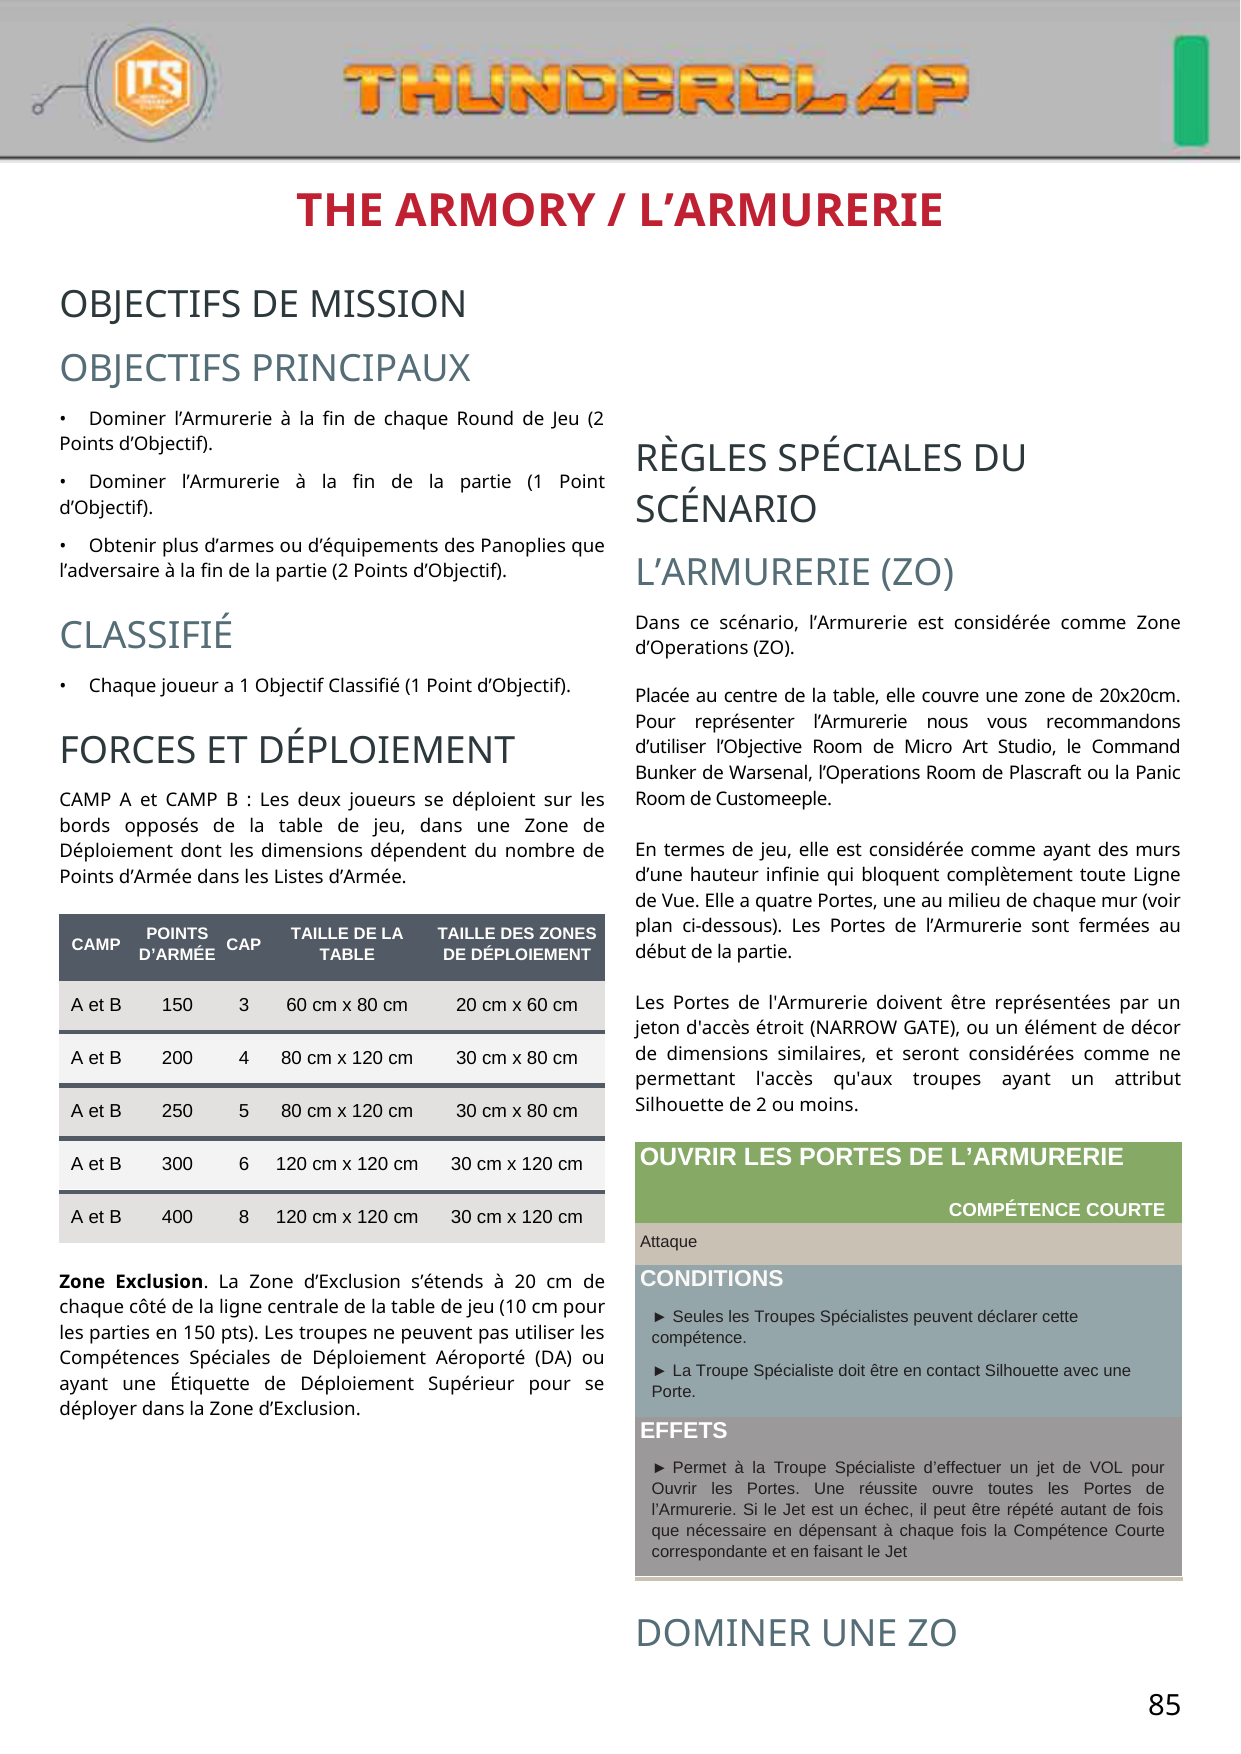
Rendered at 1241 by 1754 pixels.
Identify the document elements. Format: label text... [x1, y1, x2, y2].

subtitle CLASSIFIÉ [59, 608, 605, 659]
subtitle THE ARMORY / L’ARMURERIE [59, 178, 1181, 240]
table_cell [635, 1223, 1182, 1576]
text Dans ce scénario, l’Armurerie est considérée comme Zone d’Operations (ZO). [635, 609, 1181, 660]
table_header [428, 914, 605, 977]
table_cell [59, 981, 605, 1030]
subtitle OBJECTIFS DE MISSION [59, 278, 605, 329]
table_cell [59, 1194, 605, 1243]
text Les Portes de l'Armurerie doivent être représentées par un jeton d'accès étroit (NARROW GATE), ou un élément de décor de dimensions similaires, et seront considérées comme ne permettant l'accès qu'aux troupes ayant un attribut Silhouette de 2 ou moins. [635, 989, 1181, 1117]
text Zone Exclusion. La Zone d’Exclusion s’étends à 20 cm de chaque côté de la ligne centrale de la table de jeu (10 cm pour les parties en 150 pts). Les troupes ne peuvent pas utiliser les Compétences Spéciales de Déploiement Aéroporté (DA) ou ayant une Étiquette de Déploiement Supérieur pour se déployer dans la Zone d’Exclusion. [59, 1268, 605, 1421]
text CAMP A et CAMP B : Les deux joueurs se déploient sur les bords opposés de la table de jeu, dans une Zone de Déploiement dont les dimensions dépendent du nombre de Points d’Armée dans les Listes d’Armée. [59, 787, 605, 889]
table_header CAP [221, 914, 266, 977]
text Placée au centre de la table, elle couvre une zone de 20x20cm. Pour représenter l’Armurerie nous vous recommandons d’utiliser l’Objective Room de Micro Art Studio, le Command Bunker de Warsenal, l’Operations Room de Plascraft ou la Panic Room de Customeeple. [635, 683, 1181, 810]
picture [0, 0, 1241, 163]
table_header CAMP [59, 914, 133, 977]
subtitle DOMINER UNE ZO [635, 1607, 1181, 1658]
table_header POINTS D’ARMÉE [133, 914, 221, 977]
subtitle RÈGLES SPÉCIALES DU SCÉNARIO [635, 431, 1181, 533]
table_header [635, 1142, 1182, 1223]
text • Dominer l’Armurerie à la fin de la partie (1 Point d’Objectif). [59, 468, 605, 519]
text • Dominer l’Armurerie à la fin de chaque Round de Jeu (2 Points d’Objectif). [59, 405, 605, 456]
subtitle OBJECTIFS PRINCIPAUX [59, 341, 605, 392]
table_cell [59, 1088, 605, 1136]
subtitle L’ARMURERIE (ZO) [635, 546, 1181, 597]
text En termes de jeu, elle est considérée comme ayant des murs d’une hauteur infinie qui bloquent complètement toute Ligne de Vue. Elle a quatre Portes, une au milieu de chaque mur (voir plan ci-dessous). Les Portes de l’Armurerie sont fermées au début de la partie. [635, 836, 1181, 963]
text • Obtenir plus d’armes ou d’équipements des Panoplies que l’adversaire à la fin de la partie (2 Points d’Objectif). [59, 532, 605, 583]
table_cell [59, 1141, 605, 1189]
text • Chaque joueur a 1 Objectif Classifié (1 Point d’Objectif). [59, 672, 605, 698]
table_header TAILLE DE LA TABLE [266, 914, 428, 977]
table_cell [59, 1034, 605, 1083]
subtitle FORCES ET DÉPLOIEMENT [59, 723, 605, 774]
